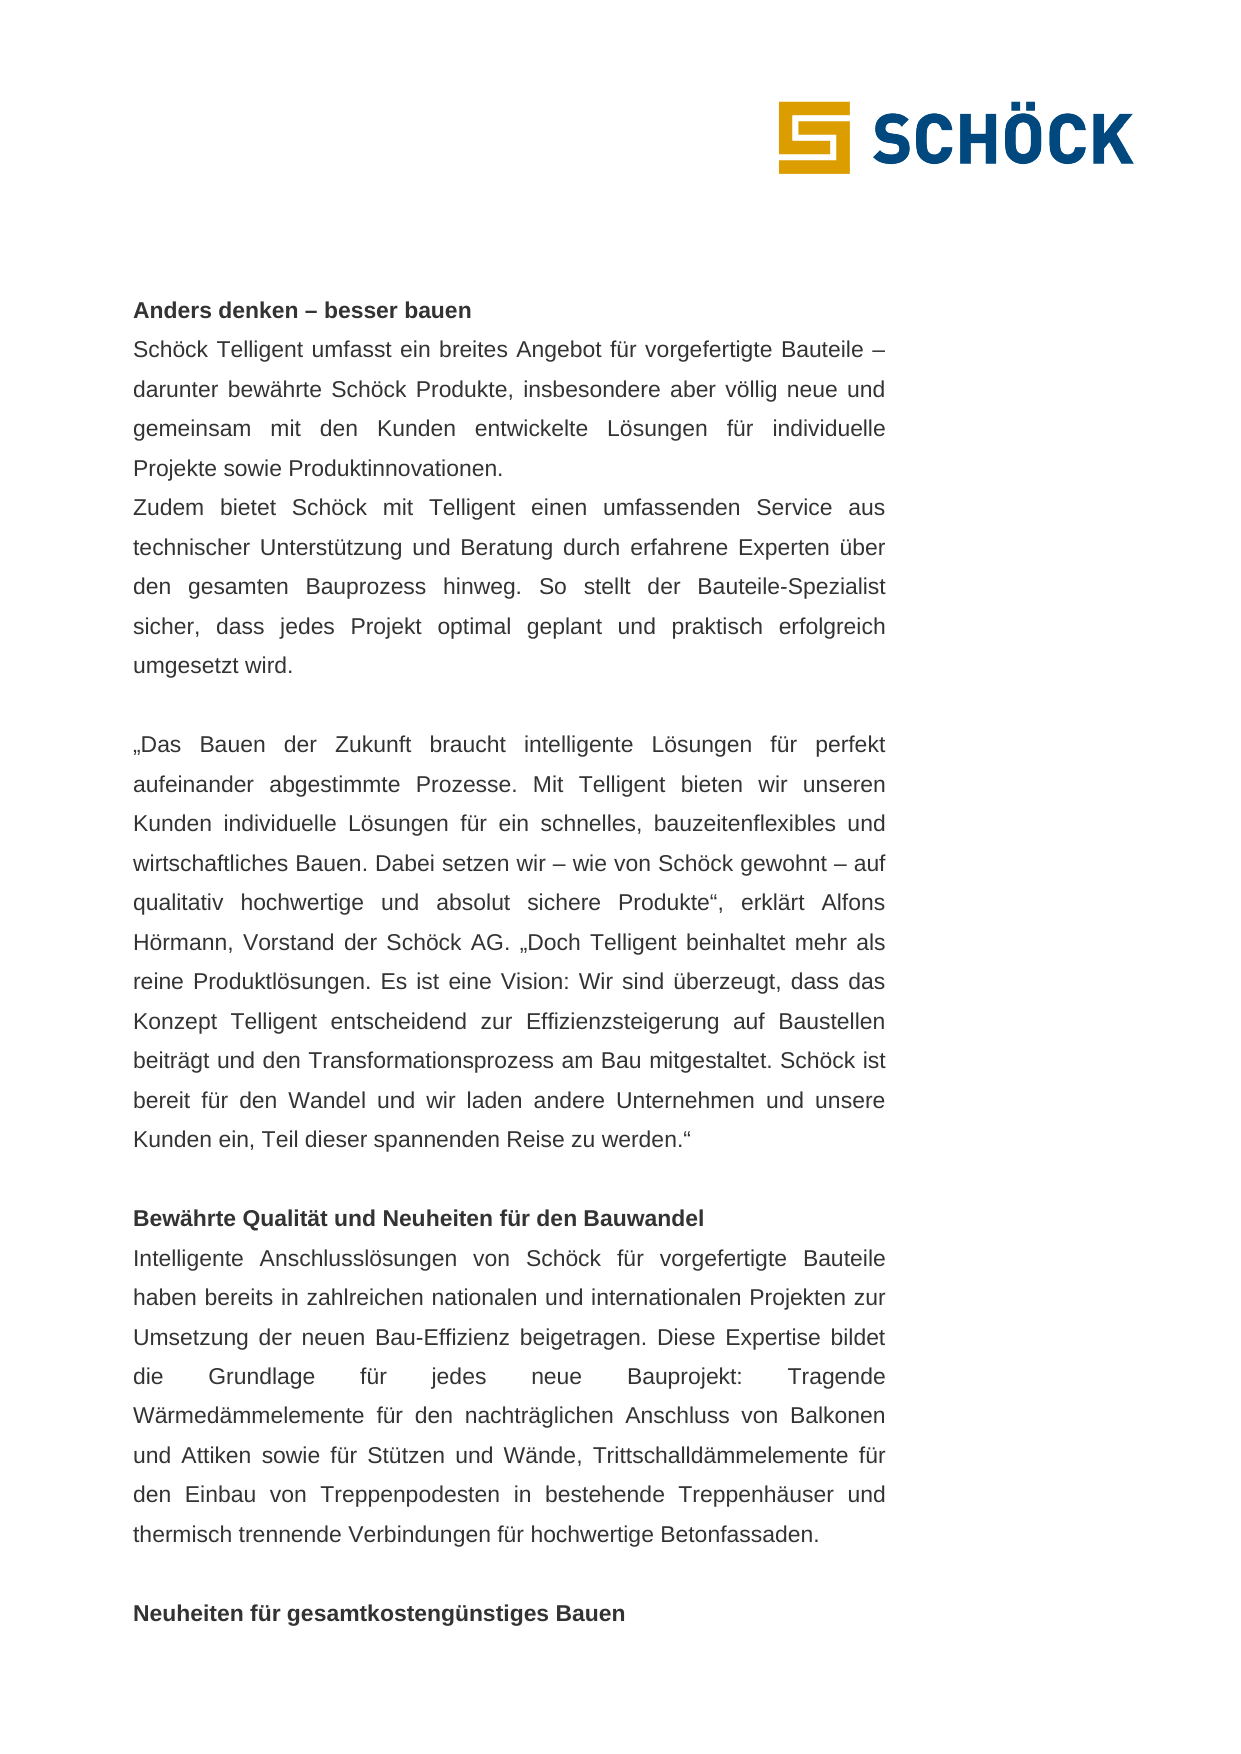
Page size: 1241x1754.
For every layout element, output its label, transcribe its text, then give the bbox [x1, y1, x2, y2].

picture [778, 101, 1134, 174]
text Zudem bietet Schöck mit Telligent einen umfassenden Service aus technischer Unterstützung und Beratung durch erfahrene Experten über den gesamten Bauprozess hinweg. So stellt der Bauteile-Spezialist sicher, dass jedes Projekt optimal geplant und praktisch erfolgreich umgesetzt wird. [133, 494, 886, 679]
text Intelligente Anschlusslösungen von Schöck für vorgefertigte Bauteile haben bereits in zahlreichen nationalen und internationalen Projekten zur Umsetzung der neuen Bau-Effizienz beigetragen. Diese Expertise bildet die Grundlage für jedes neue Bauprojekt: Tragende Wärmedämmelemente für den nachträglichen Anschluss von Balkonen und Attiken sowie für Stützen und Wände, Trittschalldämmelemente für den Einbau von Treppenpodesten in bestehende Treppenhäuser und thermisch trennende Verbindungen für hochwertige Betonfassaden. [133, 1244, 886, 1547]
text Schöck Telligent umfasst ein breites Angebot für vorgefertigte Bauteile – darunter bewährte Schöck Produkte, insbesondere aber völlig neue und gemeinsam mit den Kunden entwickelte Lösungen für individuelle Projekte sowie Produktinnovationen. [133, 336, 886, 481]
text „Das Bauen der Zukunft braucht intelligente Lösungen für perfekt aufeinander abgestimmte Prozesse. Mit Telligent bieten wir unseren Kunden individuelle Lösungen für ein schnelles, bauzeitenflexibles und wirtschaftliches Bauen. Dabei setzen wir – wie von Schöck gewohnt – auf qualitativ hochwertige und absolut sichere Produkte“, erklärt Alfons Hörmann, Vorstand der Schöck AG. „Doch Telligent beinhaltet mehr als reine Produktlösungen. Es ist eine Vision: Wir sind überzeugt, dass das Konzept Telligent entscheidend zur Effizienzsteigerung auf Baustellen beiträgt und den Transformationsprozess am Bau mitgestaltet. Schöck ist bereit für den Wandel und wir laden andere Unternehmen und unsere Kunden ein, Teil dieser spannenden Reise zu werden.“ [133, 731, 886, 1152]
text Neuheiten für gesamtkostengünstiges Bauen [133, 1600, 886, 1626]
text Anders denken – besser bauen [133, 297, 886, 323]
text Bewährte Qualität und Neuheiten für den Bauwandel [133, 1205, 886, 1231]
